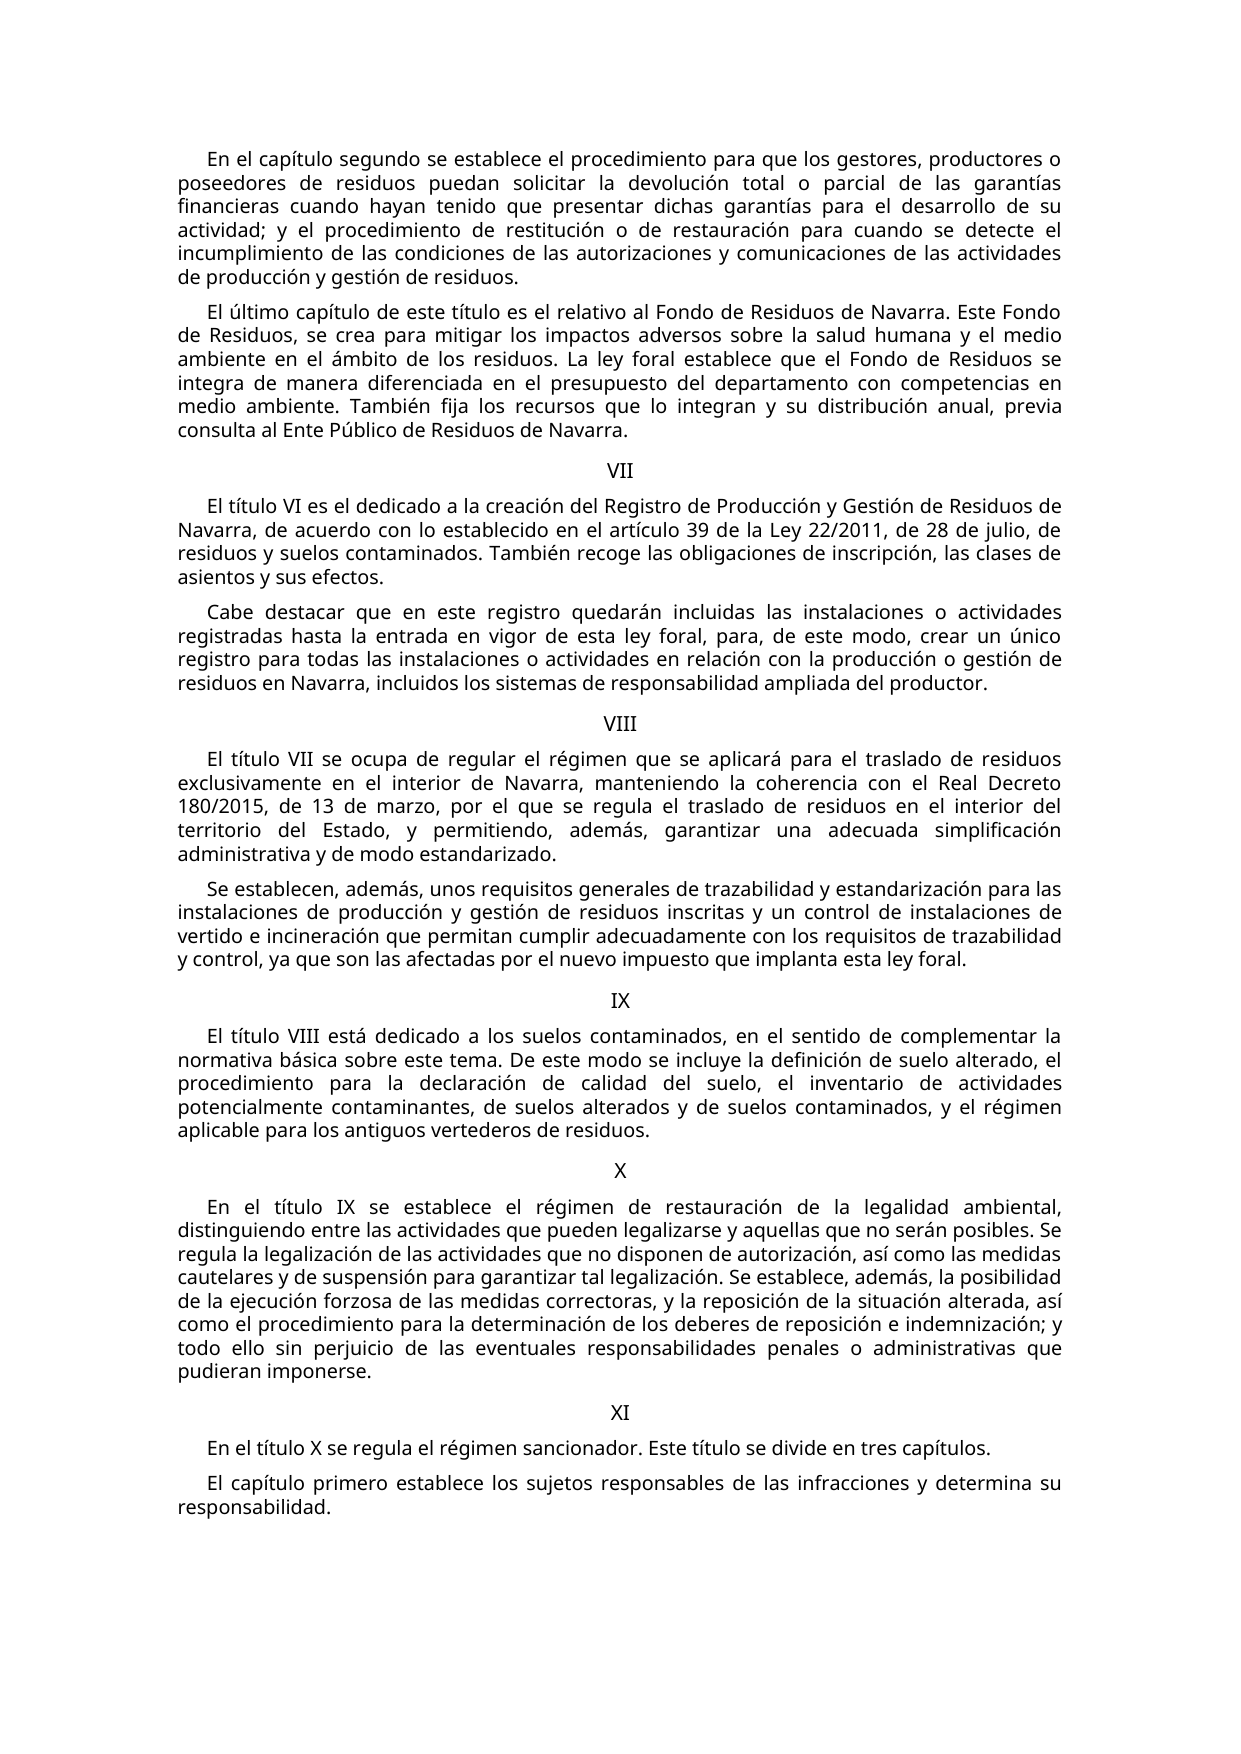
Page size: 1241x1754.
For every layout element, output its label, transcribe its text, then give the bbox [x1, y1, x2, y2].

text El título VII se ocupa de regular el régimen que se aplicará para el traslado de residuos exclusivamente en el interior de Navarra, manteniendo la coherencia con el Real Decreto 180/2015, de 13 de marzo, por el que se regula el traslado de residuos en el interior del territorio del Estado, y permitiendo, además, garantizar una adecuada simplificación administrativa y de modo estandarizado. [177, 748, 1063, 866]
text El título VI es el dedicado a la creación del Registro de Producción y Gestión de Residuos de Navarra, de acuerdo con lo establecido en el artículo 39 de la Ley 22/2011, de 28 de julio, de residuos y suelos contaminados. También recoge las obligaciones de inscripción, las clases de asientos y sus efectos. [177, 495, 1063, 589]
text En el capítulo segundo se establece el procedimiento para que los gestores, productores o poseedores de residuos puedan solicitar la devolución total o parcial de las garantías financieras cuando hayan tenido que presentar dichas garantías para el desarrollo de su actividad; y el procedimiento de restitución o de restauración para cuando se detecte el incumplimiento de las condiciones de las autorizaciones y comunicaciones de las actividades de producción y gestión de residuos. [177, 148, 1063, 289]
text X [177, 1160, 1063, 1184]
text IX [177, 989, 1063, 1013]
text El título VIII está dedicado a los suelos contaminados, en el sentido de complementar la normativa básica sobre este tema. De este modo se incluye la definición de suelo alterado, el procedimiento para la declaración de calidad del suelo, el inventario de actividades potencialmente contaminantes, de suelos alterados y de suelos contaminados, y el régimen aplicable para los antiguos vertederos de residuos. [177, 1025, 1063, 1142]
text El último capítulo de este título es el relativo al Fondo de Residuos de Navarra. Este Fondo de Residuos, se crea para mitigar los impactos adversos sobre la salud humana y el medio ambiente en el ámbito de los residuos. La ley foral establece que el Fondo de Residuos se integra de manera diferenciada en el presupuesto del departamento con competencias en medio ambiente. También fija los recursos que lo integran y su distribución anual, previa consulta al Ente Público de Residuos de Navarra. [177, 301, 1063, 442]
text En el título IX se establece el régimen de restauración de la legalidad ambiental, distinguiendo entre las actividades que pueden legalizarse y aquellas que no serán posibles. Se regula la legalización de las actividades que no disponen de autorización, así como las medidas cautelares y de suspensión para garantizar tal legalización. Se establece, además, la posibilidad de la ejecución forzosa de las medidas correctoras, y la reposición de la situación alterada, así como el procedimiento para la determinación de los deberes de reposición e indemnización; y todo ello sin perjuicio de las eventuales responsabilidades penales o administrativas que pudieran imponerse. [177, 1195, 1063, 1384]
text Se establecen, además, unos requisitos generales de trazabilidad y estandarización para las instalaciones de producción y gestión de residuos inscritas y un control de instalaciones de vertido e incineración que permitan cumplir adecuadamente con los requisitos de trazabilidad y control, ya que son las afectadas por el nuevo impuesto que implanta esta ley foral. [177, 877, 1063, 972]
text En el título X se regula el régimen sancionador. Este título se divide en tres capítulos. [177, 1437, 1063, 1460]
text XI [177, 1401, 1063, 1425]
text VIII [177, 713, 1063, 736]
text El capítulo primero establece los sujetos responsables de las infracciones y determina su responsabilidad. [177, 1472, 1063, 1519]
text VII [177, 459, 1063, 483]
text Cabe destacar que en este registro quedarán incluidas las instalaciones o actividades registradas hasta la entrada en vigor de esta ley foral, para, de este modo, crear un único registro para todas las instalaciones o actividades en relación con la producción o gestión de residuos en Navarra, incluidos los sistemas de responsabilidad ampliada del productor. [177, 601, 1063, 695]
